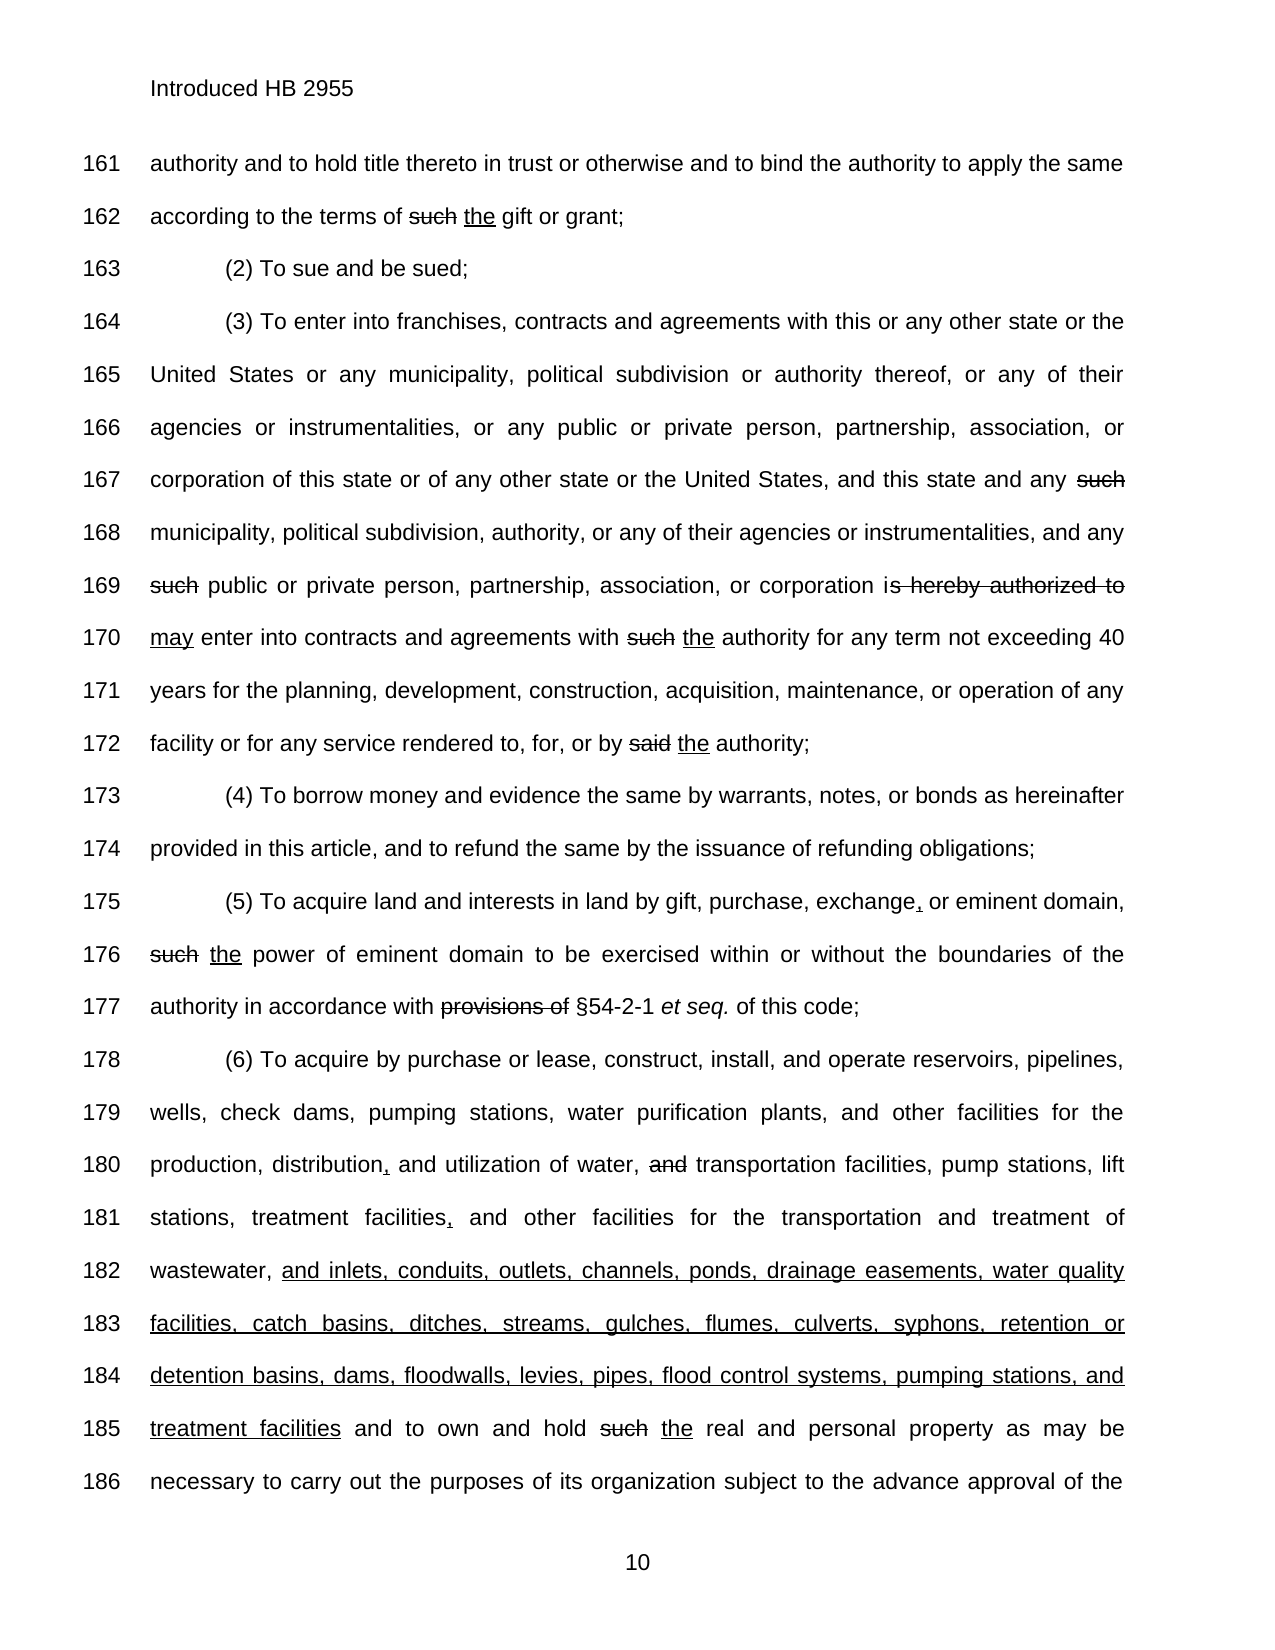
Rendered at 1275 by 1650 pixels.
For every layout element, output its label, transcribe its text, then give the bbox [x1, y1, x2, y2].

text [150, 150, 1125, 229]
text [150, 1386, 1125, 1494]
text (2) To sue and be sued; [150, 255, 1125, 282]
text (4) To borrow money and evidence the same by warrants, notes, or bonds as hereinafter provided in this article, and to refund the same by the issuance of refunding obligations; [150, 782, 1125, 862]
text (5) To acquire land and interests in land by gift, purchase, exchange, or eminent domain, such the power of eminent domain to be exercised within or without the boundaries of the authority in accordance with provisions of §54-2-1 et seq. of this code; [150, 888, 1125, 1020]
text (3) To enter into franchises, contracts and agreements with this or any other state or the United States or any municipality, political subdivision or authority thereof, or any of their agencies or instrumentalities, or any public or private person, partnership, association, or corporation of this state or of any other state or the United States, and this state and any such municipality, political subdivision, authority, or any of their agencies or instrumentalities, and any such public or private person, partnership, association, or corporation is hereby authorized to may enter into contracts and agreements with such the authority for any term not exceeding 40 years for the planning, development, construction, acquisition, maintenance, or operation of any facility or for any service rendered to, for, or by said the authority; [150, 308, 1125, 756]
